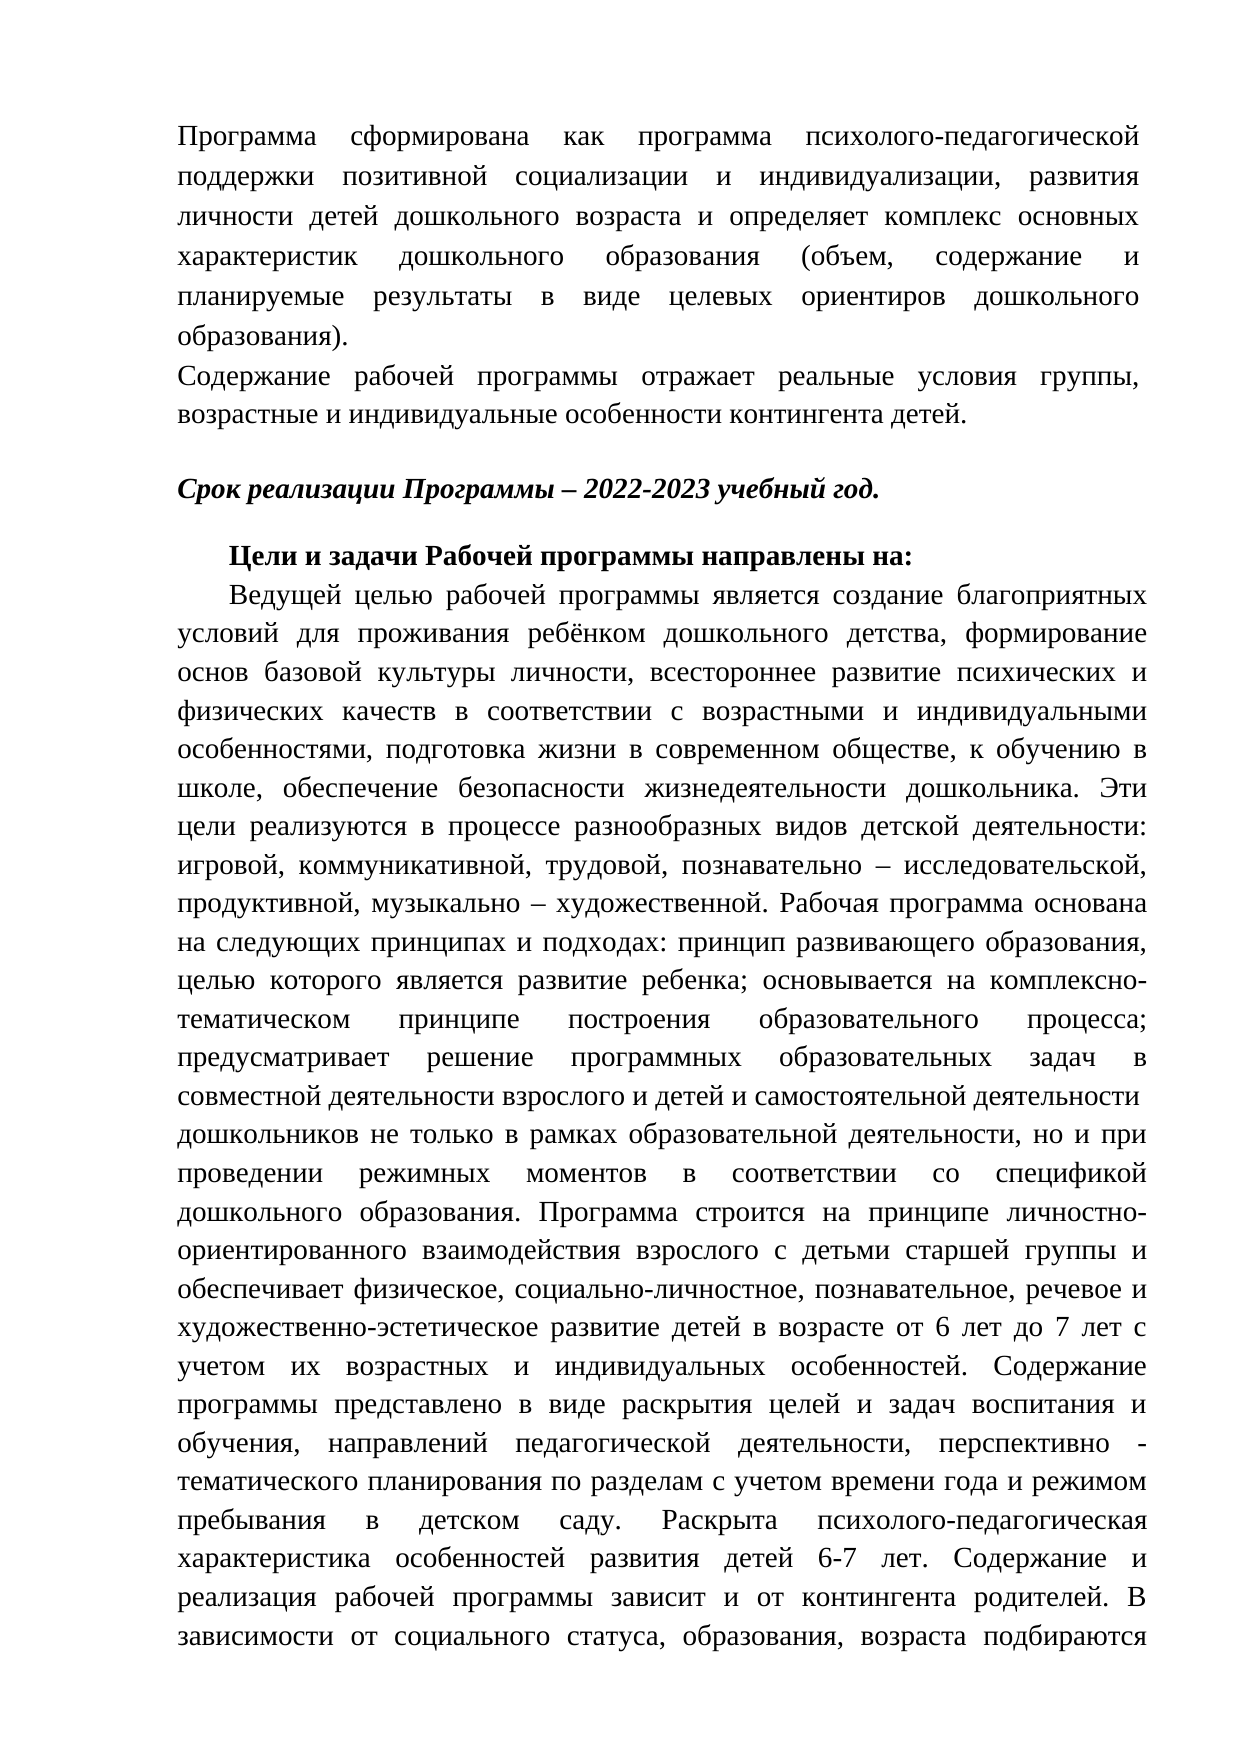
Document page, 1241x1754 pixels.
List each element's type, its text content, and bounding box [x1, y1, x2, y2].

text Срок реализации Программы – 2022-2023 учебный год. [177, 471, 1148, 505]
text Программа сформирована как программа психолого-педагогической поддержки позитивной социализации и индивидуализации, развития личности детей дошкольного возраста и определяет комплекс основных характеристик дошкольного образования (объем, содержание и планируемые результаты в виде целевых ориентиров дошкольного образования). [177, 118, 1140, 352]
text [177, 1117, 1148, 1651]
text Ведущей целью рабочей программы является создание благоприятных условий для проживания ребёнком дошкольного детства, формирование основ базовой культуры личности, всестороннее развитие психических и физических качеств в соответствии с возрастными и индивидуальными особенностями, подготовка жизни в современном обществе, к обучению в школе, обеспечение безопасности жизнедеятельности дошкольника. Эти цели реализуются в процессе разнообразных видов детской деятельности: игровой, коммуникативной, трудовой, познавательно – исследовательской, продуктивной, музыкально – художественной. Рабочая программа основана на следующих принципах и подходах: принцип развивающего образования, целью которого является развитие ребенка; основывается на комплексно-тематическом принципе построения образовательного процесса; предусматривает решение программных образовательных задач в совместной деятельности взрослого и детей и самостоятельной деятельности [177, 577, 1148, 1112]
text Содержание рабочей программы отражает реальные условия группы, возрастные и индивидуальные особенности контингента детей. [177, 358, 1140, 429]
text Цели и задачи Рабочей программы направлены на: [177, 538, 1148, 572]
